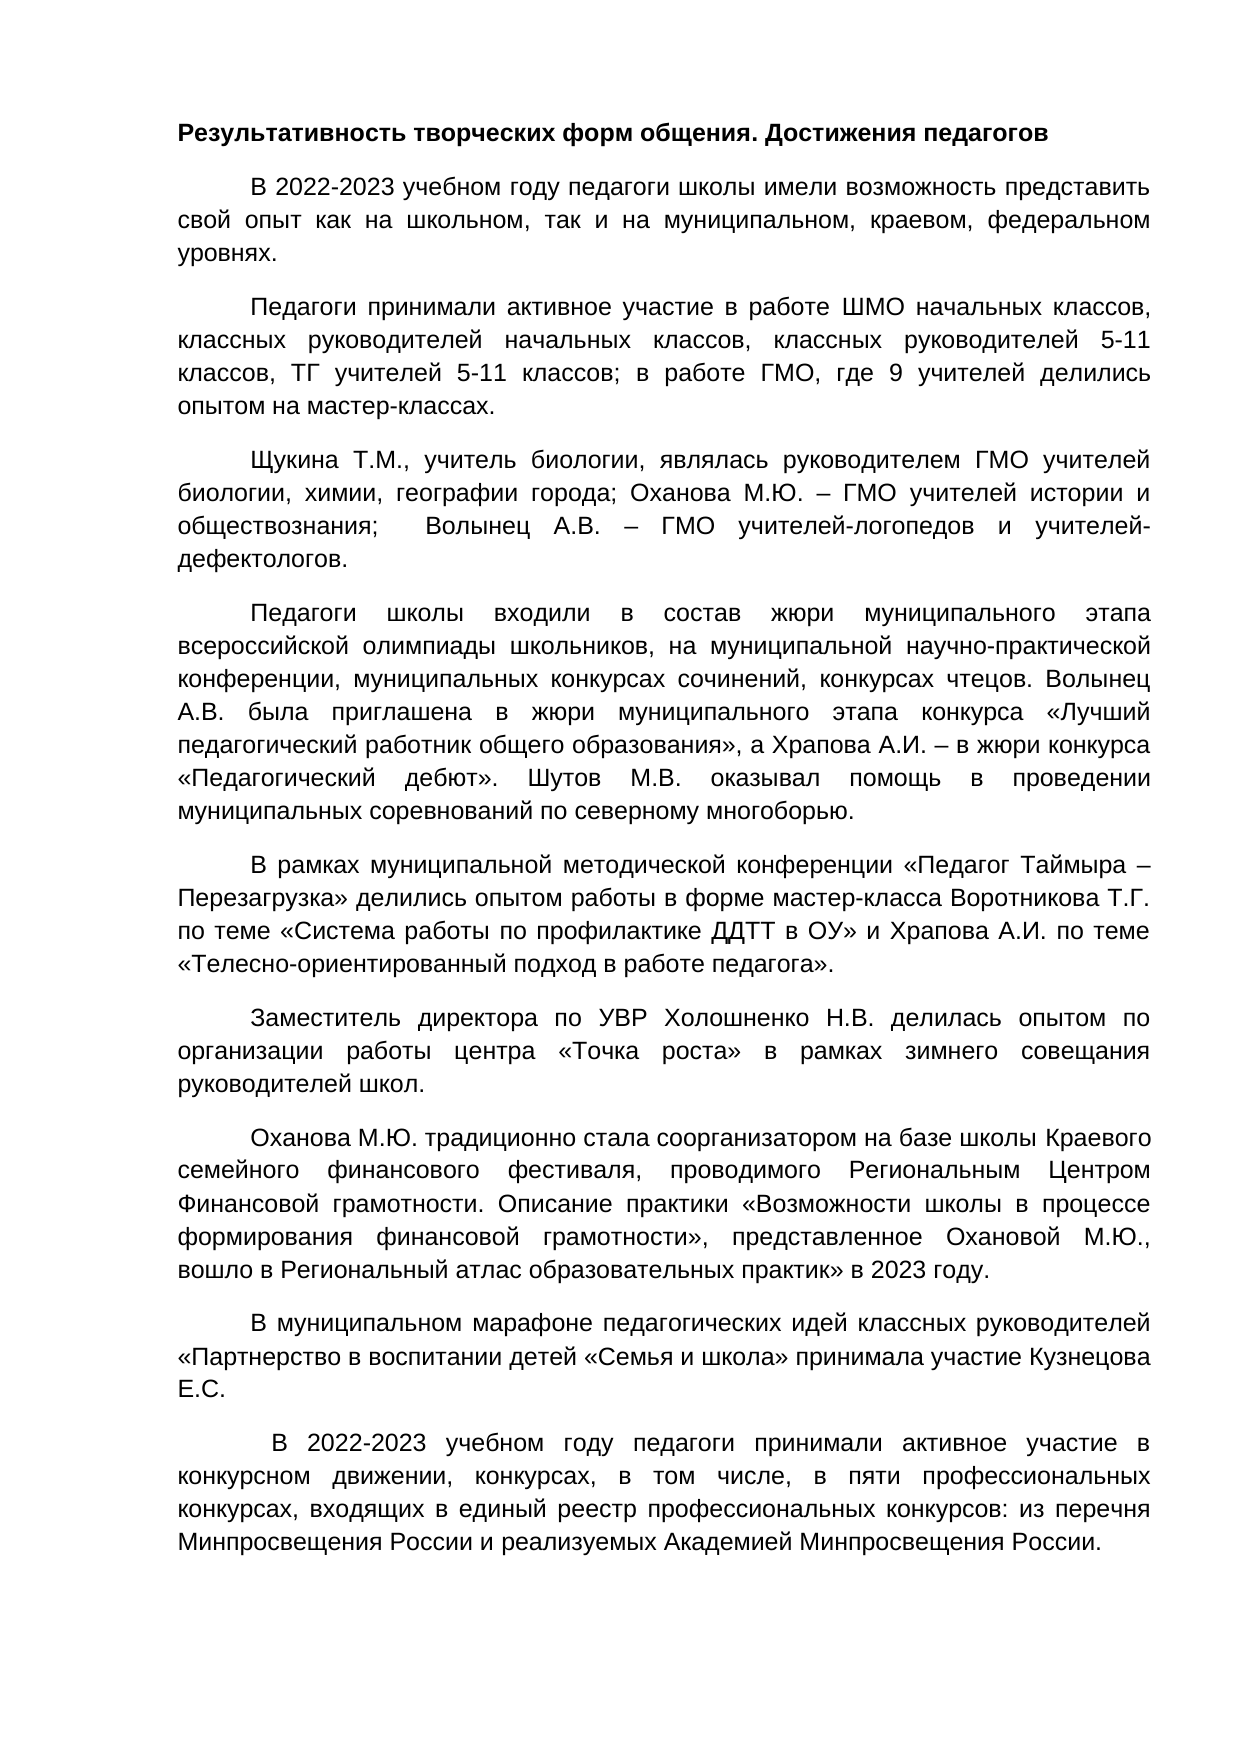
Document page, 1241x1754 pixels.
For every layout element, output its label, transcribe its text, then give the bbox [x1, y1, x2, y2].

text В 2022-2023 учебном году педагоги принимали активное участие в конкурсном движении, конкурсах, в том числе, в пяти профессиональных конкурсах, входящих в единый реестр профессиональных конкурсов: из перечня Минпросвещения России и реализуемых Академией Минпросвещения России. [177, 1428, 1152, 1556]
text Щукина Т.М., учитель биологии, являлась руководителем ГМО учителей биологии, химии, географии города; Оханова М.Ю. – ГМО учителей истории и обществознания; Волынец А.В. – ГМО учителей-логопедов и учителей-дефектологов. [177, 445, 1152, 573]
text В муниципальном марафоне педагогических идей классных руководителей «Партнерство в воспитании детей «Семья и школа» принимала участие Кузнецова Е.С. [177, 1308, 1152, 1403]
text В рамках муниципальной методической конференции «Педагог Таймыра – Перезагрузка» делились опытом работы в форме мастер-класса Воротникова Т.Г. по теме «Система работы по профилактике ДДТТ в ОУ» и Храпова А.И. по теме «Телесно-ориентированный подход в работе педагога». [177, 850, 1152, 977]
text Заместитель директора по УВР Холошненко Н.В. делилась опытом по организации работы центра «Точка роста» в рамках зимнего совещания руководителей школ. [177, 1003, 1152, 1097]
text Оханова М.Ю. традиционно стала соорганизатором на базе школы Краевого семейного финансового фестиваля, проводимого Региональным Центром Финансовой грамотности. Описание практики «Возможности школы в процессе формирования финансовой грамотности», представленное Охановой М.Ю., вошло в Региональный атлас образовательных практик» в 2023 году. [177, 1122, 1152, 1283]
text Педагоги школы входили в состав жюри муниципального этапа всероссийской олимпиады школьников, на муниципальной научно-практической конференции, муниципальных конкурсах сочинений, конкурсах чтецов. Волынец А.В. была приглашена в жюри муниципального этапа конкурса «Лучший педагогический работник общего образования», а Храпова А.И. – в жюри конкурса «Педагогический дебют». Шутов М.В. оказывал помощь в проведении муниципальных соревнований по северному многоборью. [177, 598, 1152, 824]
text Педагоги принимали активное участие в работе ШМО начальных классов, классных руководителей начальных классов, классных руководителей 5-11 классов, ТГ учителей 5-11 классов; в работе ГМО, где 9 учителей делились опытом на мастер-классах. [177, 292, 1152, 420]
text Результативность творческих форм общения. Достижения педагогов [177, 118, 1152, 147]
text В 2022-2023 учебном году педагоги школы имели возможность представить свой опыт как на школьном, так и на муниципальном, краевом, федеральном уровнях. [177, 172, 1152, 267]
